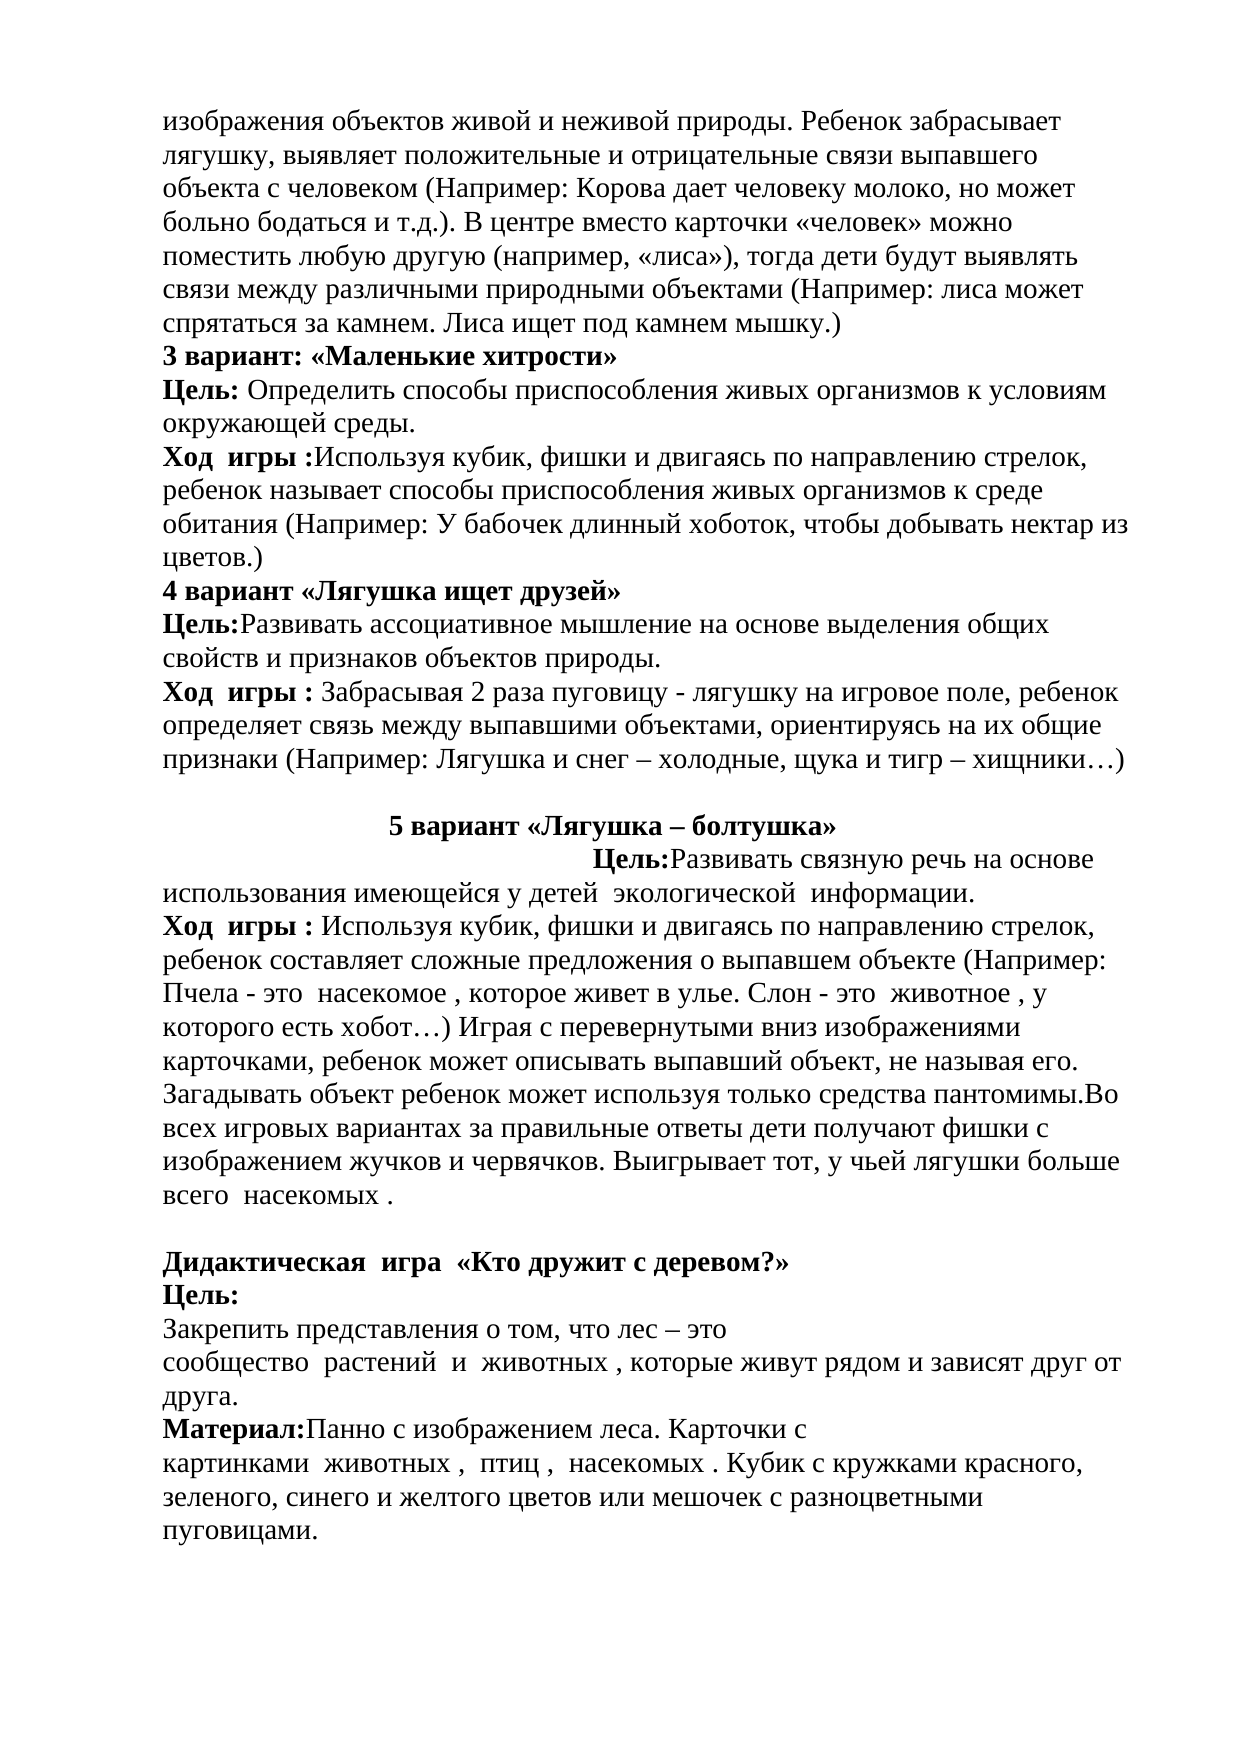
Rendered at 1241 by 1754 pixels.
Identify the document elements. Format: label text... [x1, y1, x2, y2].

text Цель:Развивать связную речь на основе использования имеющейся у детей экологической информации. [162, 841, 1137, 908]
text 4 вариант «Лягушка ищет друзей» [162, 573, 1137, 607]
text 3 вариант: «Маленькие хитрости» [162, 338, 1137, 372]
text Материал:Панно с изображением леса. Карточки с картинками животных , птиц , насекомых . Кубик с кружками красного, зеленого, синего и желтого цветов или мешочек с разноцветными пуговицами. [162, 1412, 1137, 1546]
text Цель: Определить способы приспособления живых организмов к условиям окружающей среды. Ход игры :Используя кубик, фишки и двигаясь по направлению стрелок, ребенок называет способы приспособления живых организмов к среде обитания (Например: У бабочек длинный хоботок, чтобы добывать нектар из цветов.) [162, 372, 1137, 573]
text 5 вариант «Лягушка – болтушка» [162, 808, 1137, 841]
text Цель: Закрепить представления о том, что лес – это сообщество растений и животных , которые живут рядом и зависят друг от друга. [162, 1277, 1137, 1412]
text Ход игры : Забрасывая 2 раза пуговицу - лягушку на игровое поле, ребенок определяет связь между выпавшими объектами, ориентируясь на их общие признаки (Например: Лягушка и снег – холодные, щука и тигр – хищники…) [162, 674, 1137, 774]
text Ход игры : Используя кубик, фишки и двигаясь по направлению стрелок, ребенок составляет сложные предложения о выпавшем объекте (Например: Пчела - это насекомое , которое живет в улье. Слон - это животное , у которого есть хобот…) Играя с перевернутыми вниз изображениями карточками, ребенок может описывать выпавший объект, не называя его. Загадывать объект ребенок может используя только средства пантомимы.Во всех игровых вариантах за правильные ответы дети получают фишки с изображением жучков и червячков. Выигрывает тот, у чьей лягушки больше всего насекомых . [162, 908, 1137, 1210]
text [162, 103, 1137, 338]
text Дидактическая игра «Кто дружит с деревом?» [162, 1210, 1137, 1277]
text Цель:Развивать ассоциативное мышление на основе выделения общих свойств и признаков объектов природы. [162, 607, 1137, 674]
